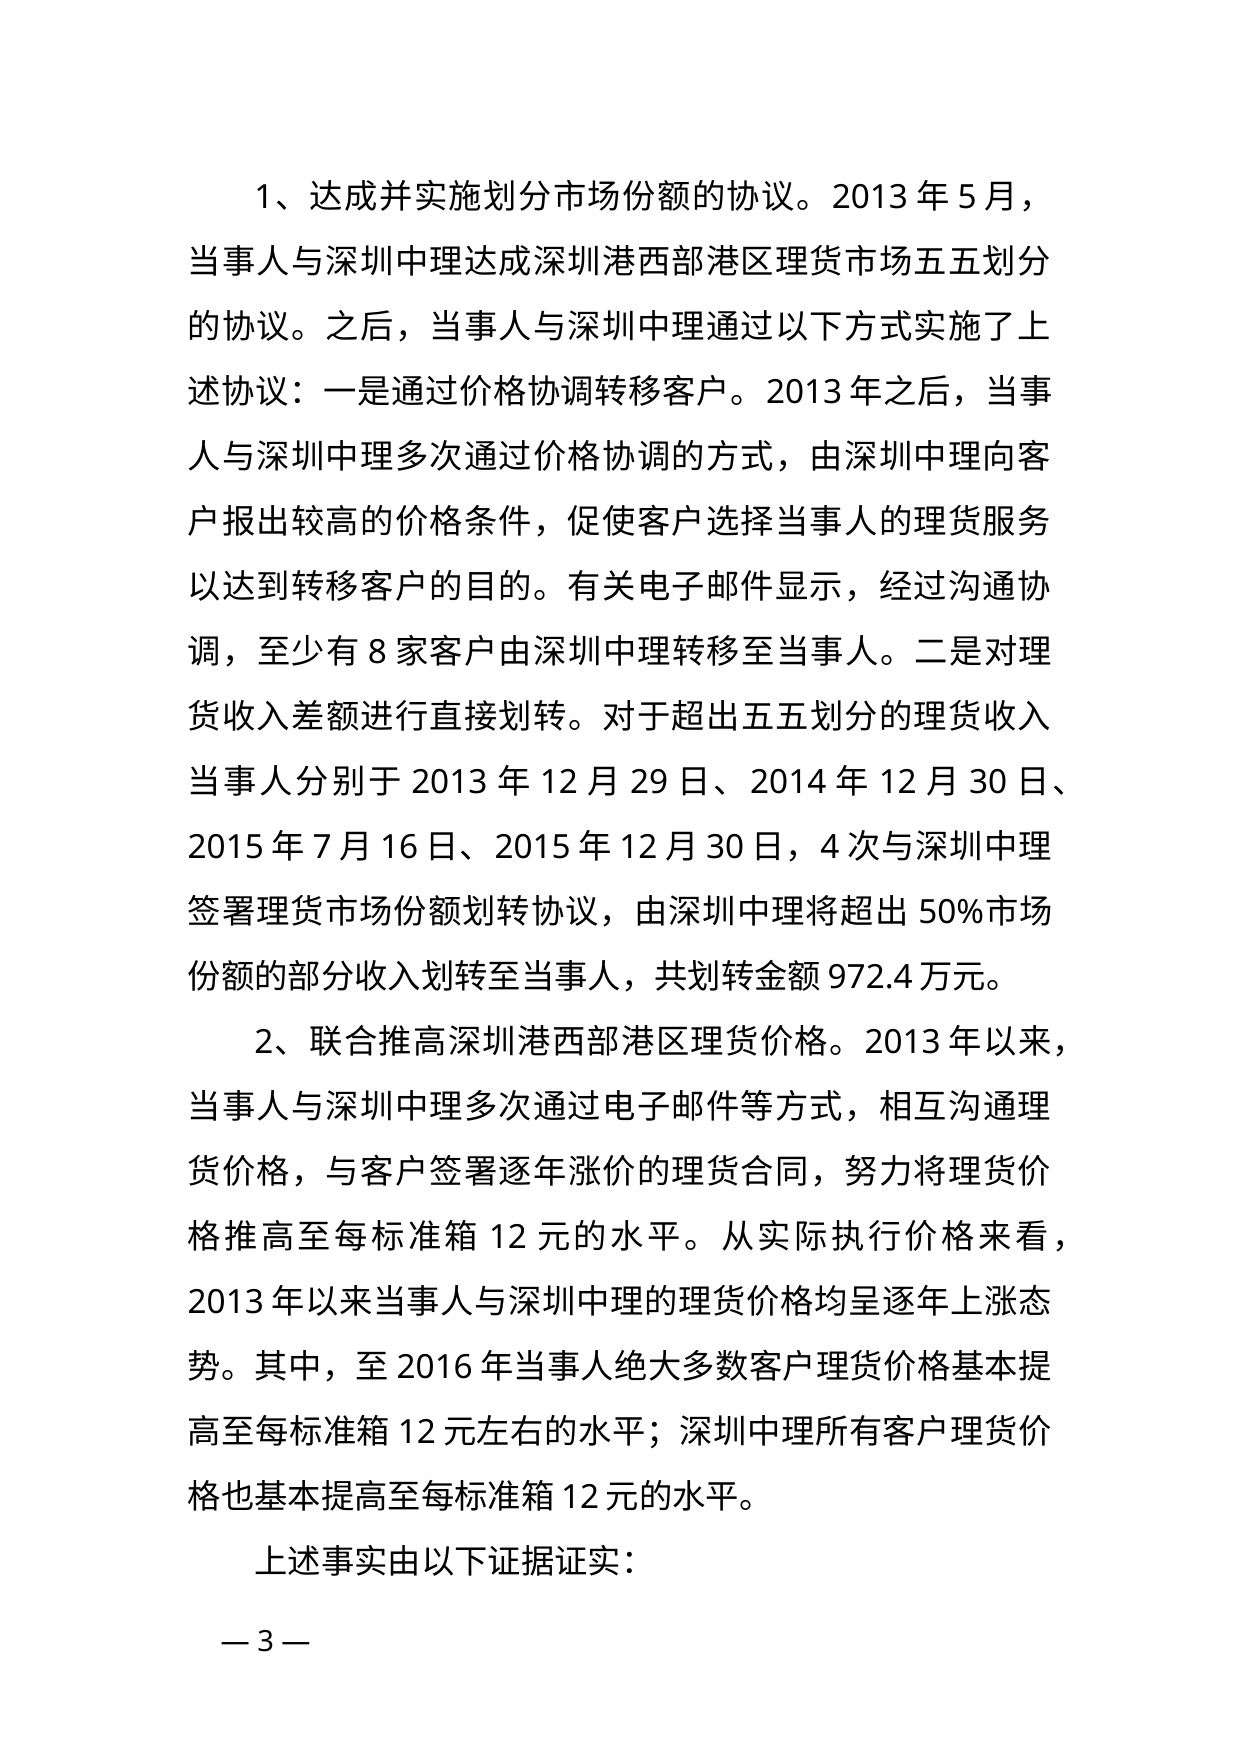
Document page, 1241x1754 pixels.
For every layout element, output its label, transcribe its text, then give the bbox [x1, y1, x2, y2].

text 上述事实由以下证据证实： [187, 1527, 1053, 1592]
text 1、达成并实施划分市场份额的协议。2013年5月，当事人与深圳中理达成深圳港西部港区理货市场五五划分的协议。之后，当事人与深圳中理通过以下方式实施了上述协议：一是通过价格协调转移客户。2013年之后，当事人与深圳中理多次通过价格协调的方式，由深圳中理向客户报出较高的价格条件，促使客户选择当事人的理货服务，以达到转移客户的目的。有关电子邮件显示，经过沟通协调，至少有8家客户由深圳中理转移至当事人。二是对理货收入差额进行直接划转。对于超出五五划分的理货收入，当事人分别于2013年12月29日、2014年12月30日、2015年7月16日、2015年12月30日，4次与深圳中理签署理货市场份额划转协议，由深圳中理将超出50%市场份额的部分收入划转至当事人，共划转金额972.4万元。 [187, 162, 1053, 1007]
text 2、联合推高深圳港西部港区理货价格。2013年以来，当事人与深圳中理多次通过电子邮件等方式，相互沟通理货价格，与客户签署逐年涨价的理货合同，努力将理货价格推高至每标准箱12元的水平。从实际执行价格来看，2013年以来当事人与深圳中理的理货价格均呈逐年上涨态势。其中，至2016年当事人绝大多数客户理货价格基本提高至每标准箱12元左右的水平；深圳中理所有客户理货价格也基本提高至每标准箱12元的水平。 [187, 1007, 1053, 1527]
